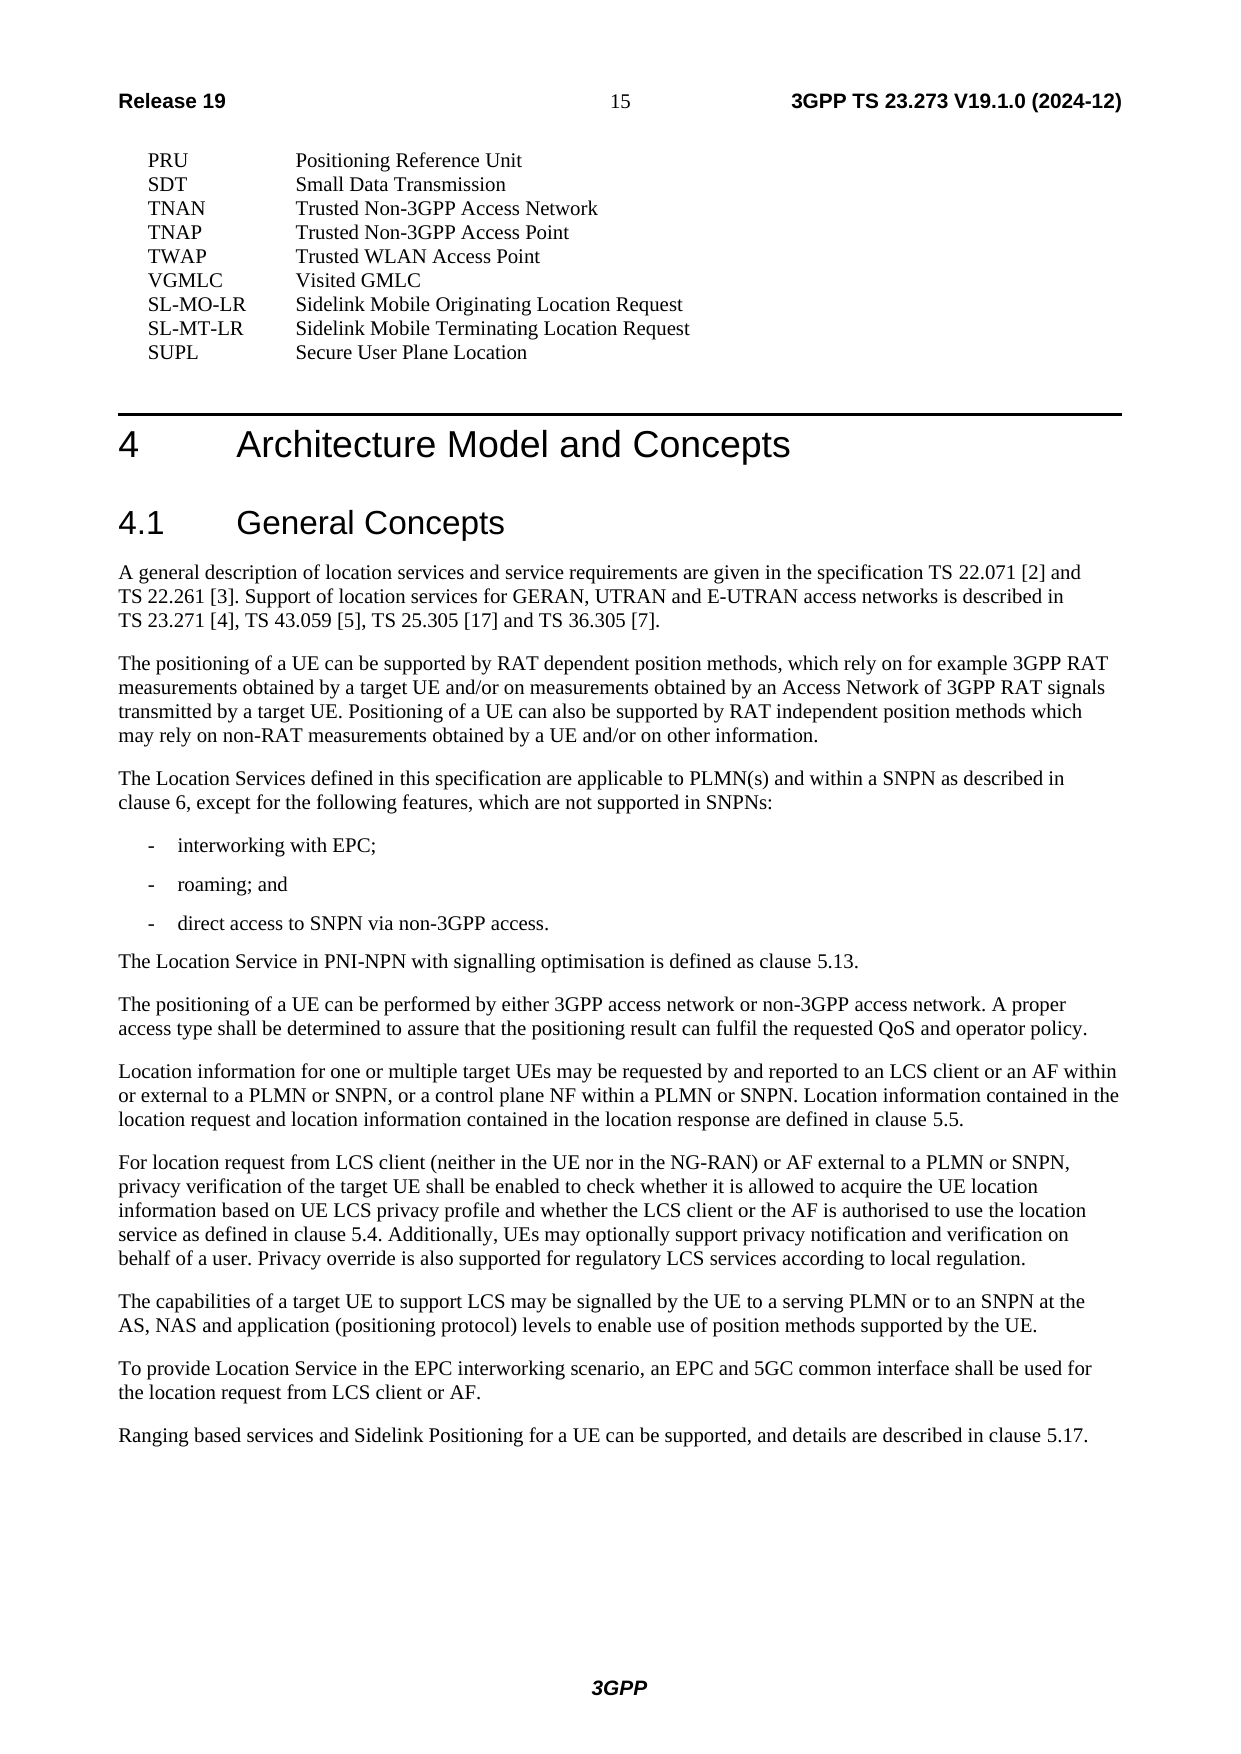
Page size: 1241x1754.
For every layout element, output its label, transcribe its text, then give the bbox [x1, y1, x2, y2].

text The positioning of a UE can be performed by either 3GPP access network or non-3GPP access network. A proper access type shall be determined to assure that the positioning result can fulfil the requested QoS and operator policy. [118, 992, 1122, 1040]
text The Location Service in PNI-NPN with signalling optimisation is defined as clause 5.13. [118, 949, 1122, 973]
subtitle 4 Architecture Model and Concepts [118, 416, 1122, 466]
text PRU Positioning Reference Unit [148, 147, 1122, 172]
text The Location Services defined in this specification are applicable to PLMN(s) and within a SNPN as described in clause 6, except for the following features, which are not supported in SNPNs: [118, 766, 1122, 814]
text SUPL Secure User Plane Location [148, 340, 1122, 364]
text TNAP Trusted Non-3GPP Access Point [148, 220, 1122, 244]
text VGMLC Visited GMLC [148, 268, 1122, 292]
text To provide Location Service in the EPC interworking scenario, an EPC and 5GC common interface shall be used for the location request from LCS client or AF. [118, 1356, 1122, 1404]
text SDT Small Data Transmission [148, 172, 1122, 196]
text For location request from LCS client (neither in the UE nor in the NG-RAN) or AF external to a PLMN or SNPN, privacy verification of the target UE shall be enabled to check whether it is allowed to acquire the UE location information based on UE LCS privacy profile and whether the LCS client or the AF is authorised to use the location service as defined in clause 5.4. Additionally, UEs may optionally support privacy notification and verification on behalf of a user. Privacy override is also supported for regulatory LCS services according to local regulation. [118, 1150, 1122, 1270]
text Ranging based services and Sidelink Positioning for a UE can be supported, and details are described in clause 5.17. [118, 1422, 1122, 1447]
text Location information for one or multiple target UEs may be requested by and reported to an LCS client or an AF within or external to a PLMN or SNPN, or a control plane NF within a PLMN or SNPN. Location information contained in the location request and location information contained in the location response are defined in clause 5.5. [118, 1059, 1122, 1131]
text - direct access to SNPN via non-3GPP access. [148, 910, 1122, 934]
text TWAP Trusted WLAN Access Point [148, 244, 1122, 268]
subtitle 4.1 General Concepts [118, 503, 1122, 542]
text - interworking with EPC; [148, 833, 1122, 857]
text SL-MT-LR Sidelink Mobile Terminating Location Request [148, 316, 1122, 340]
text The capabilities of a target UE to support LCS may be signalled by the UE to a serving PLMN or to an SNPN at the AS, NAS and application (positioning protocol) levels to enable use of position methods supported by the UE. [118, 1289, 1122, 1337]
text The positioning of a UE can be supported by RAT dependent position methods, which rely on for example 3GPP RAT measurements obtained by a target UE and/or on measurements obtained by an Access Network of 3GPP RAT signals transmitted by a target UE. Positioning of a UE can also be supported by RAT independent position methods which may rely on non-RAT measurements obtained by a UE and/or on other information. [118, 651, 1122, 747]
text SL-MO-LR Sidelink Mobile Originating Location Request [148, 292, 1122, 316]
text A general description of location services and service requirements are given in the specification TS 22.071 [2] and TS 22.261 [3]. Support of location services for GERAN, UTRAN and E-UTRAN access networks is described in TS 23.271 [4], TS 43.059 [5], TS 25.305 [17] and TS 36.305 [7]. [118, 560, 1122, 632]
text TNAN Trusted Non-3GPP Access Network [148, 196, 1122, 220]
text - roaming; and [148, 872, 1122, 896]
